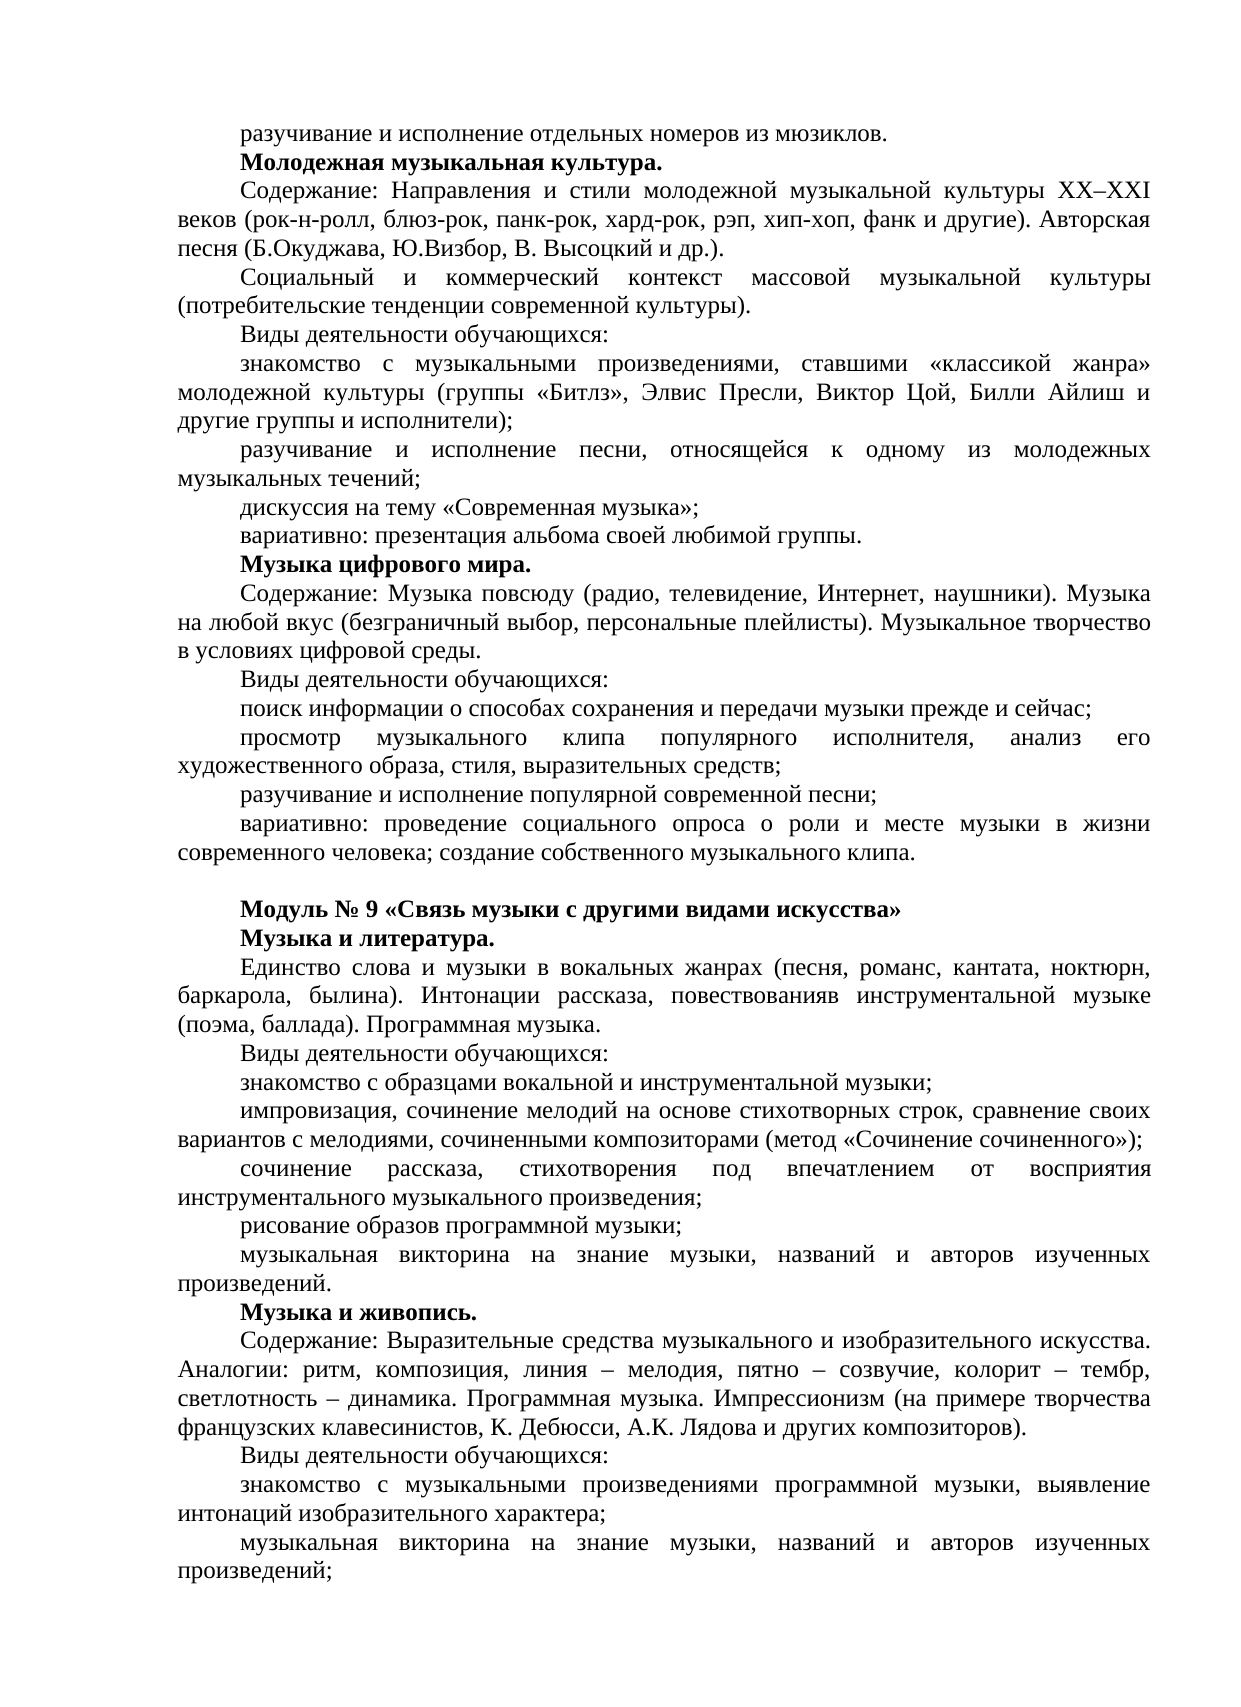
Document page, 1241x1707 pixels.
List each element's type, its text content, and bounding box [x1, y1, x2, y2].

text рисование образов программной музыки; [177, 1211, 1152, 1239]
text дискуссия на тему «Современная музыка»; [177, 492, 1152, 521]
text музыкальная викторина на знание музыки, названий и авторов изученных произведений. [177, 1239, 1152, 1297]
text Музыка и литература. [177, 923, 1152, 952]
text разучивание и исполнение песни, относящейся к одному из молодежных музыкальных течений; [177, 434, 1152, 492]
text Виды деятельности обучающихся: [177, 664, 1152, 693]
text Музыка и живопись. [177, 1297, 1152, 1326]
text музыкальная викторина на знание музыки, названий и авторов изученных произведений; [177, 1527, 1152, 1584]
text импровизация, сочинение мелодий на основе стихотворных строк, сравнение своих вариантов с мелодиями, сочиненными композиторами (метод «Сочинение сочиненного»); [177, 1096, 1152, 1153]
text Виды деятельности обучающихся: [177, 1441, 1152, 1469]
text знакомство с музыкальными произведениями программной музыки, выявление интонаций изобразительного характера; [177, 1469, 1152, 1527]
text Содержание: Направления и стили молодежной музыкальной культуры XX–XXI веков (рок-н-ролл, блюз-рок, панк-рок, хард-рок, рэп, хип-хоп, фанк и другие). Авторская песня (Б.Окуджава, Ю.Визбор, В. Высоцкий и др.). [177, 176, 1152, 262]
text вариативно: проведение социального опроса о роли и месте музыки в жизни современного человека; создание собственного музыкального клипа. [177, 808, 1152, 866]
text разучивание и исполнение отдельных номеров из мюзиклов. [177, 118, 1152, 147]
text сочинение рассказа, стихотворения под впечатлением от восприятия инструментального музыкального произведения; [177, 1153, 1152, 1211]
text Содержание: Выразительные средства музыкального и изобразительного искусства. Аналогии: ритм, композиция, линия – мелодия, пятно – созвучие, колорит – тембр, светлотность – динамика. Программная музыка. Импрессионизм (на примере творчества французских клавесинистов, К. Дебюсси, А.К. Лядова и других композиторов). [177, 1326, 1152, 1441]
text разучивание и исполнение популярной современной песни; [177, 779, 1152, 808]
text просмотр музыкального клипа популярного исполнителя, анализ его художественного образа, стиля, выразительных средств; [177, 722, 1152, 779]
text Виды деятельности обучающихся: [177, 319, 1152, 348]
text поиск информации о способах сохранения и передачи музыки прежде и сейчас; [177, 693, 1152, 722]
text Единство слова и музыки в вокальных жанрах (песня, романс, кантата, ноктюрн, баркарола, былина). Интонации рассказа, повествованияв инструментальной музыке (поэма, баллада). Программная музыка. [177, 952, 1152, 1038]
text Молодежная музыкальная культура. [177, 147, 1152, 176]
text Модуль № 9 «Связь музыки с другими видами искусства» [177, 894, 1152, 923]
text Виды деятельности обучающихся: [177, 1038, 1152, 1067]
text Содержание: Музыка повсюду (радио, телевидение, Интернет, наушники). Музыка на любой вкус (безграничный выбор, персональные плейлисты). Музыкальное творчество в условиях цифровой среды. [177, 578, 1152, 664]
text знакомство с образцами вокальной и инструментальной музыки; [177, 1067, 1152, 1096]
text Музыка цифрового мира. [177, 549, 1152, 578]
text вариативно: презентация альбома своей любимой группы. [177, 521, 1152, 549]
text знакомство с музыкальными произведениями, ставшими «классикой жанра» молодежной культуры (группы «Битлз», Элвис Пресли, Виктор Цой, Билли Айлиш и другие группы и исполнители); [177, 348, 1152, 434]
text Социальный и коммерческий контекст массовой музыкальной культуры (потребительские тенденции современной культуры). [177, 262, 1152, 319]
